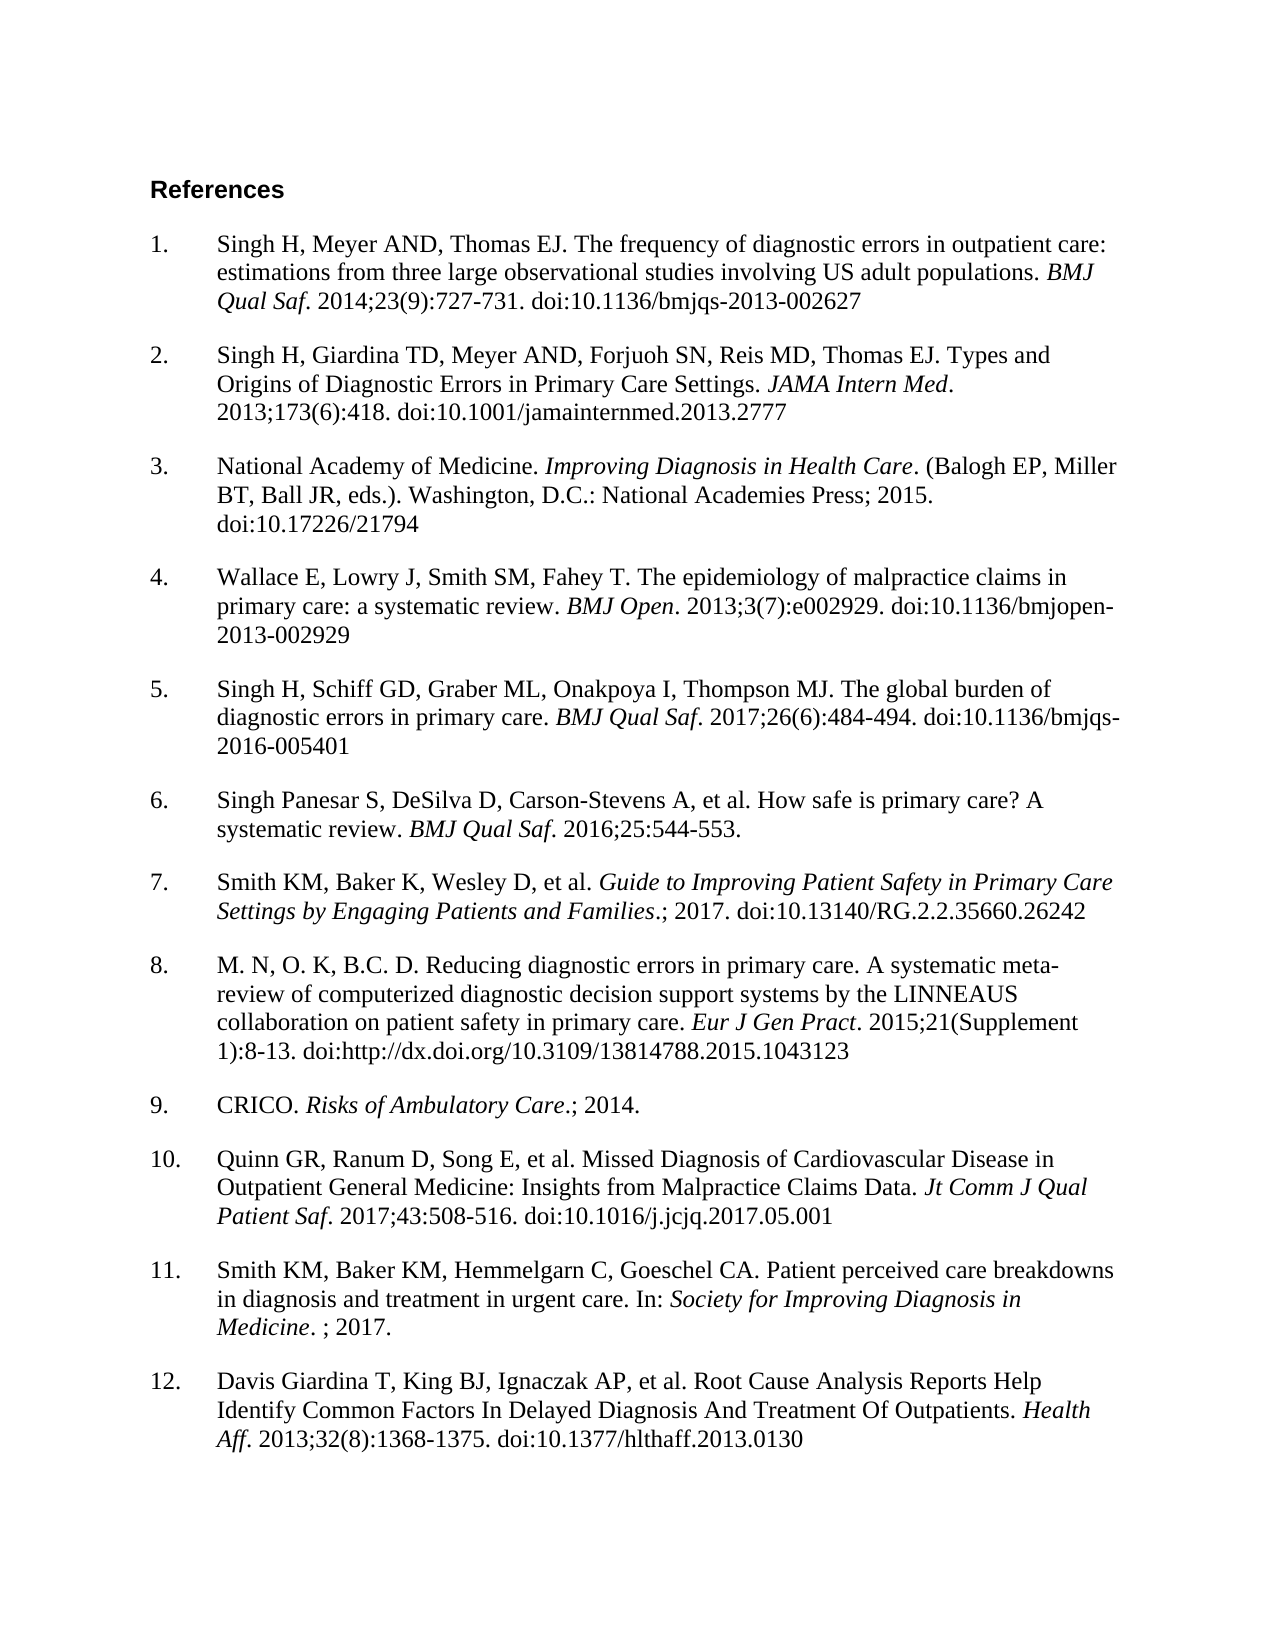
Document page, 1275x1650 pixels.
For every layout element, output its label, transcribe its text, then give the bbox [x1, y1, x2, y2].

text 1. Singh H, Meyer AND, Thomas EJ. The frequency of diagnostic errors in outpatient care: estimations from three large observational studies involving US adult populations. BMJ Qual Saf. 2014;23(9):727-731. doi:10.1136/bmjqs-2013-002627 [150, 229, 1125, 315]
text 8. M. N, O. K, B.C. D. Reducing diagnostic errors in primary care. A systematic meta-review of computerized diagnostic decision support systems by the LINNEAUS collaboration on patient safety in primary care. Eur J Gen Pract. 2015;21(Supplement 1):8-13. doi:http://dx.doi.org/10.3109/13814788.2015.1043123 [150, 950, 1125, 1065]
text 12. Davis Giardina T, King BJ, Ignaczak AP, et al. Root Cause Analysis Reports Help Identify Common Factors In Delayed Diagnosis And Treatment Of Outpatients. Health Aff. 2013;32(8):1368-1375. doi:10.1377/hlthaff.2013.0130 [150, 1366, 1125, 1452]
subtitle References [150, 175, 1125, 204]
text 2. Singh H, Giardina TD, Meyer AND, Forjuoh SN, Reis MD, Thomas EJ. Types and Origins of Diagnostic Errors in Primary Care Settings. JAMA Intern Med. 2013;173(6):418. doi:10.1001/jamainternmed.2013.2777 [150, 340, 1125, 426]
text 5. Singh H, Schiff GD, Graber ML, Onakpoya I, Thompson MJ. The global burden of diagnostic errors in primary care. BMJ Qual Saf. 2017;26(6):484-494. doi:10.1136/bmjqs-2016-005401 [150, 674, 1125, 760]
text 3. National Academy of Medicine. Improving Diagnosis in Health Care. (Balogh EP, Miller BT, Ball JR, eds.). Washington, D.C.: National Academies Press; 2015. doi:10.17226/21794 [150, 451, 1125, 537]
text 11. Smith KM, Baker KM, Hemmelgarn C, Goeschel CA. Patient perceived care breakdowns in diagnosis and treatment in urgent care. In: Society for Improving Diagnosis in Medicine. ; 2017. [150, 1255, 1125, 1341]
text 6. Singh Panesar S, DeSilva D, Carson-Stevens A, et al. How safe is primary care? A systematic review. BMJ Qual Saf. 2016;25:544-553. [150, 785, 1125, 842]
text 10. Quinn GR, Ranum D, Song E, et al. Missed Diagnosis of Cardiovascular Disease in Outpatient General Medicine: Insights from Malpractice Claims Data. Jt Comm J Qual Patient Saf. 2017;43:508-516. doi:10.1016/j.jcjq.2017.05.001 [150, 1144, 1125, 1230]
text 9. CRICO. Risks of Ambulatory Care.; 2014. [150, 1090, 1125, 1119]
text 7. Smith KM, Baker K, Wesley D, et al. Guide to Improving Patient Safety in Primary Care Settings by Engaging Patients and Families.; 2017. doi:10.13140/RG.2.2.35660.26242 [150, 867, 1125, 925]
text 4. Wallace E, Lowry J, Smith SM, Fahey T. The epidemiology of malpractice claims in primary care: a systematic review. BMJ Open. 2013;3(7):e002929. doi:10.1136/bmjopen-2013-002929 [150, 562, 1125, 649]
